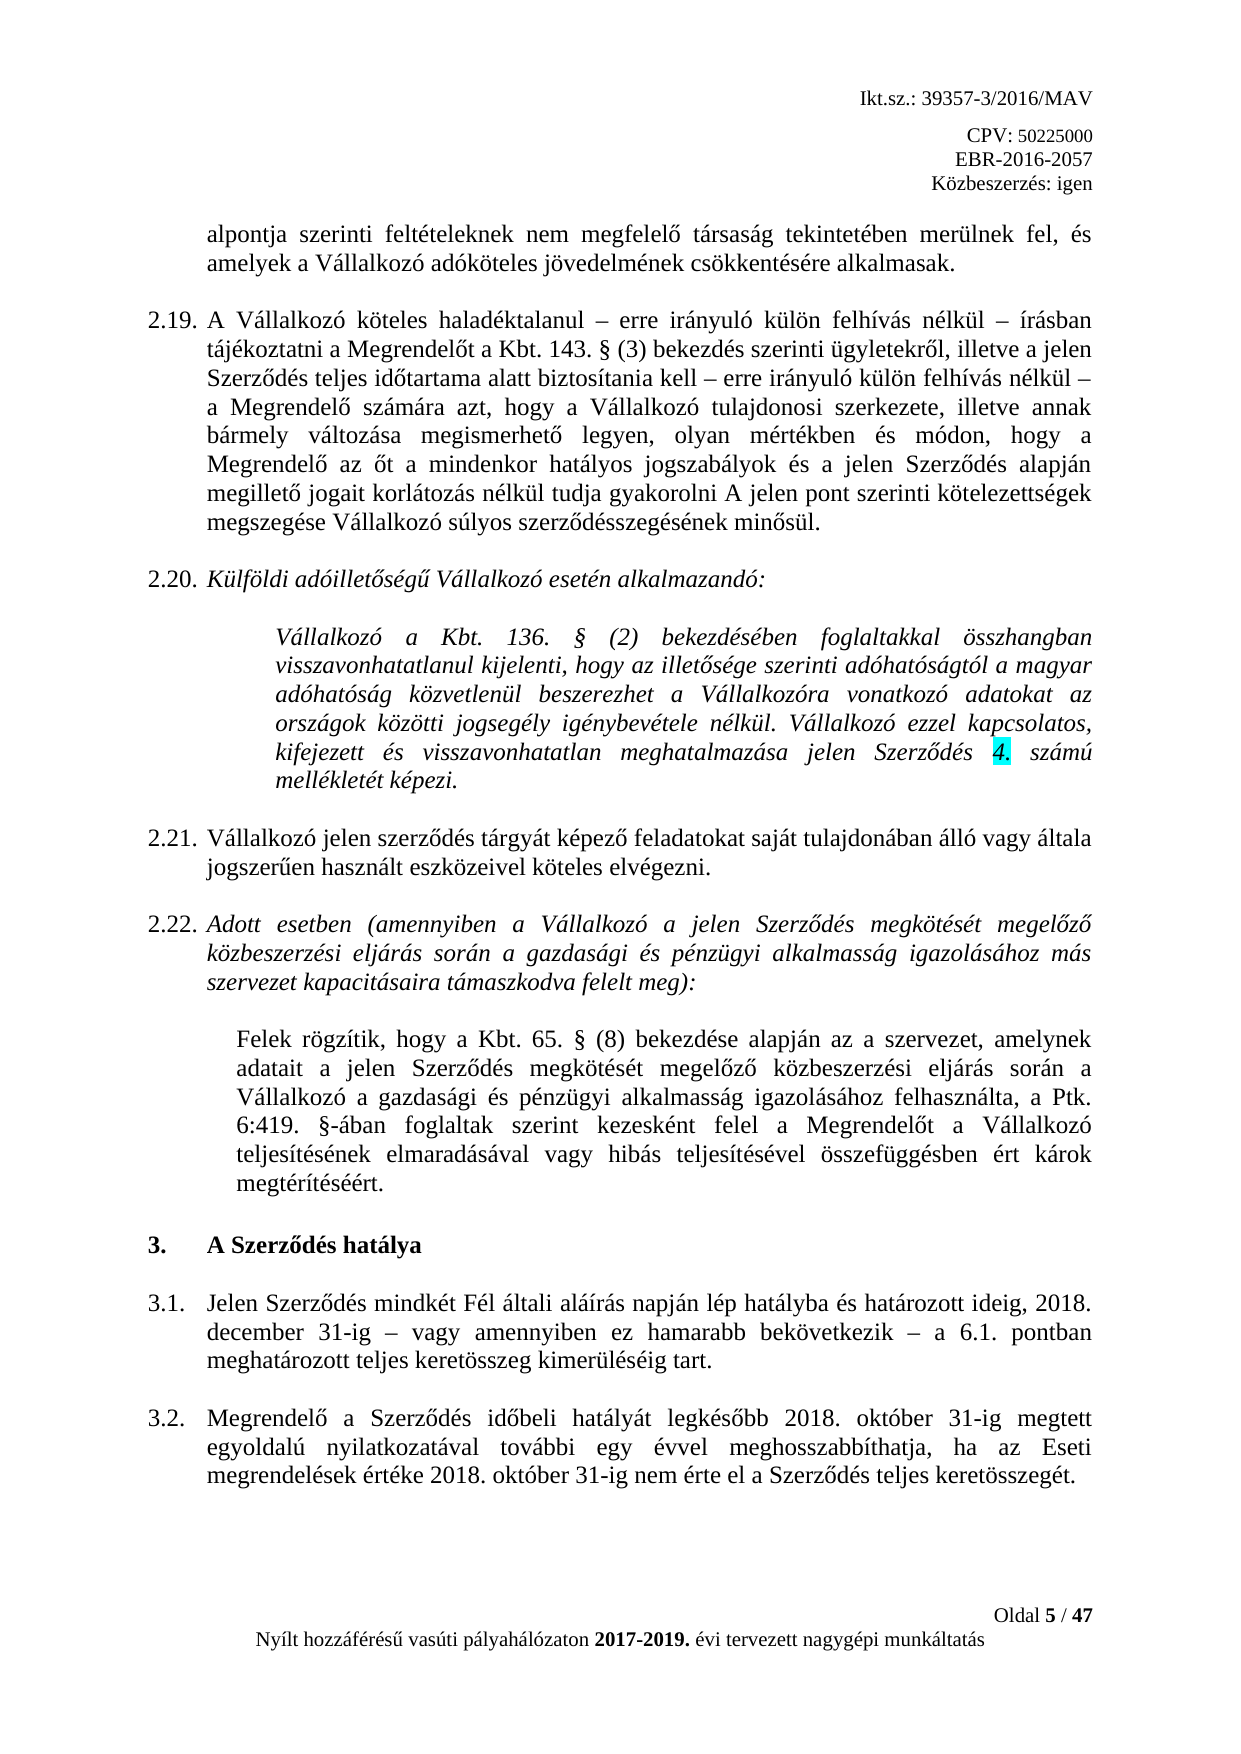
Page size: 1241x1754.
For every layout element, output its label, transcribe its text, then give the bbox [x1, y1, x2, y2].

text Vállalkozó a Kbt. 136. § (2) bekezdésében foglaltakkal összhangban visszavonhatatlanul kijelenti, hogy az illetősége szerinti adóhatóságtól a magyar adóhatóság közvetlenül beszerezhet a Vállalkozóra vonatkozó adatokat az országok közötti jogsegély igénybevétele nélkül. Vállalkozó ezzel kapcsolatos, kifejezett és visszavonhatatlan meghatalmazása jelen Szerződés 4. számú mellékletét képezi. [275, 622, 1093, 794]
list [148, 219, 1093, 277]
list Jelen Szerződés mindkét Fél általi aláírás napján lép hatályba és határozott ideig, 2018. december 31-ig – vagy amennyiben ez hamarabb bekövetkezik – a 6.1. pontban meghatározott teljes keretösszeg kimerüléséig tart. [148, 1288, 1093, 1374]
list A Szerződés hatálya [148, 1231, 1093, 1259]
list Külföldi adóilletőségű Vállalkozó esetén alkalmazandó: [148, 564, 1093, 593]
list Adott esetben (amennyiben a Vállalkozó a jelen Szerződés megkötését megelőző közbeszerzési eljárás során a gazdasági és pénzügyi alkalmasság igazolásához más szervezet kapacitásaira támaszkodva felelt meg): [148, 909, 1093, 995]
list Vállalkozó jelen szerződés tárgyát képező feladatokat saját tulajdonában álló vagy általa jogszerűen használt eszközeivel köteles elvégezni. [148, 823, 1093, 880]
list A Vállalkozó köteles haladéktalanul – erre irányuló külön felhívás nélkül – írásban tájékoztatni a Megrendelőt a Kbt. 143. § (3) bekezdés szerinti ügyletekről, illetve a jelen Szerződés teljes időtartama alatt biztosítania kell – erre irányuló külön felhívás nélkül – a Megrendelő számára azt, hogy a Vállalkozó tulajdonosi szerkezete, illetve annak bármely változása megismerhető legyen, olyan mértékben és módon, hogy a Megrendelő az őt a mindenkor hatályos jogszabályok és a jelen Szerződés alapján megillető jogait korlátozás nélkül tudja gyakorolni A jelen pont szerinti kötelezettségek megszegése Vállalkozó súlyos szerződésszegésének minősül. [148, 305, 1093, 535]
text Felek rögzítik, hogy a Kbt. 65. § (8) bekezdése alapján az a szervezet, amelynek adatait a jelen Szerződés megkötését megelőző közbeszerzési eljárás során a Vállalkozó a gazdasági és pénzügyi alkalmasság igazolásához felhasználta, a Ptk. 6:419. §-ában foglaltak szerint kezesként felel a Megrendelőt a Vállalkozó teljesítésének elmaradásával vagy hibás teljesítésével összefüggésben ért károk megtérítéséért. [236, 1024, 1093, 1197]
list Megrendelő a Szerződés időbeli hatályát legkésőbb 2018. október 31-ig megtett egyoldalú nyilatkozatával további egy évvel meghosszabbíthatja, ha az Eseti megrendelések értéke 2018. október 31-ig nem érte el a Szerződés teljes keretösszegét. [148, 1403, 1093, 1489]
